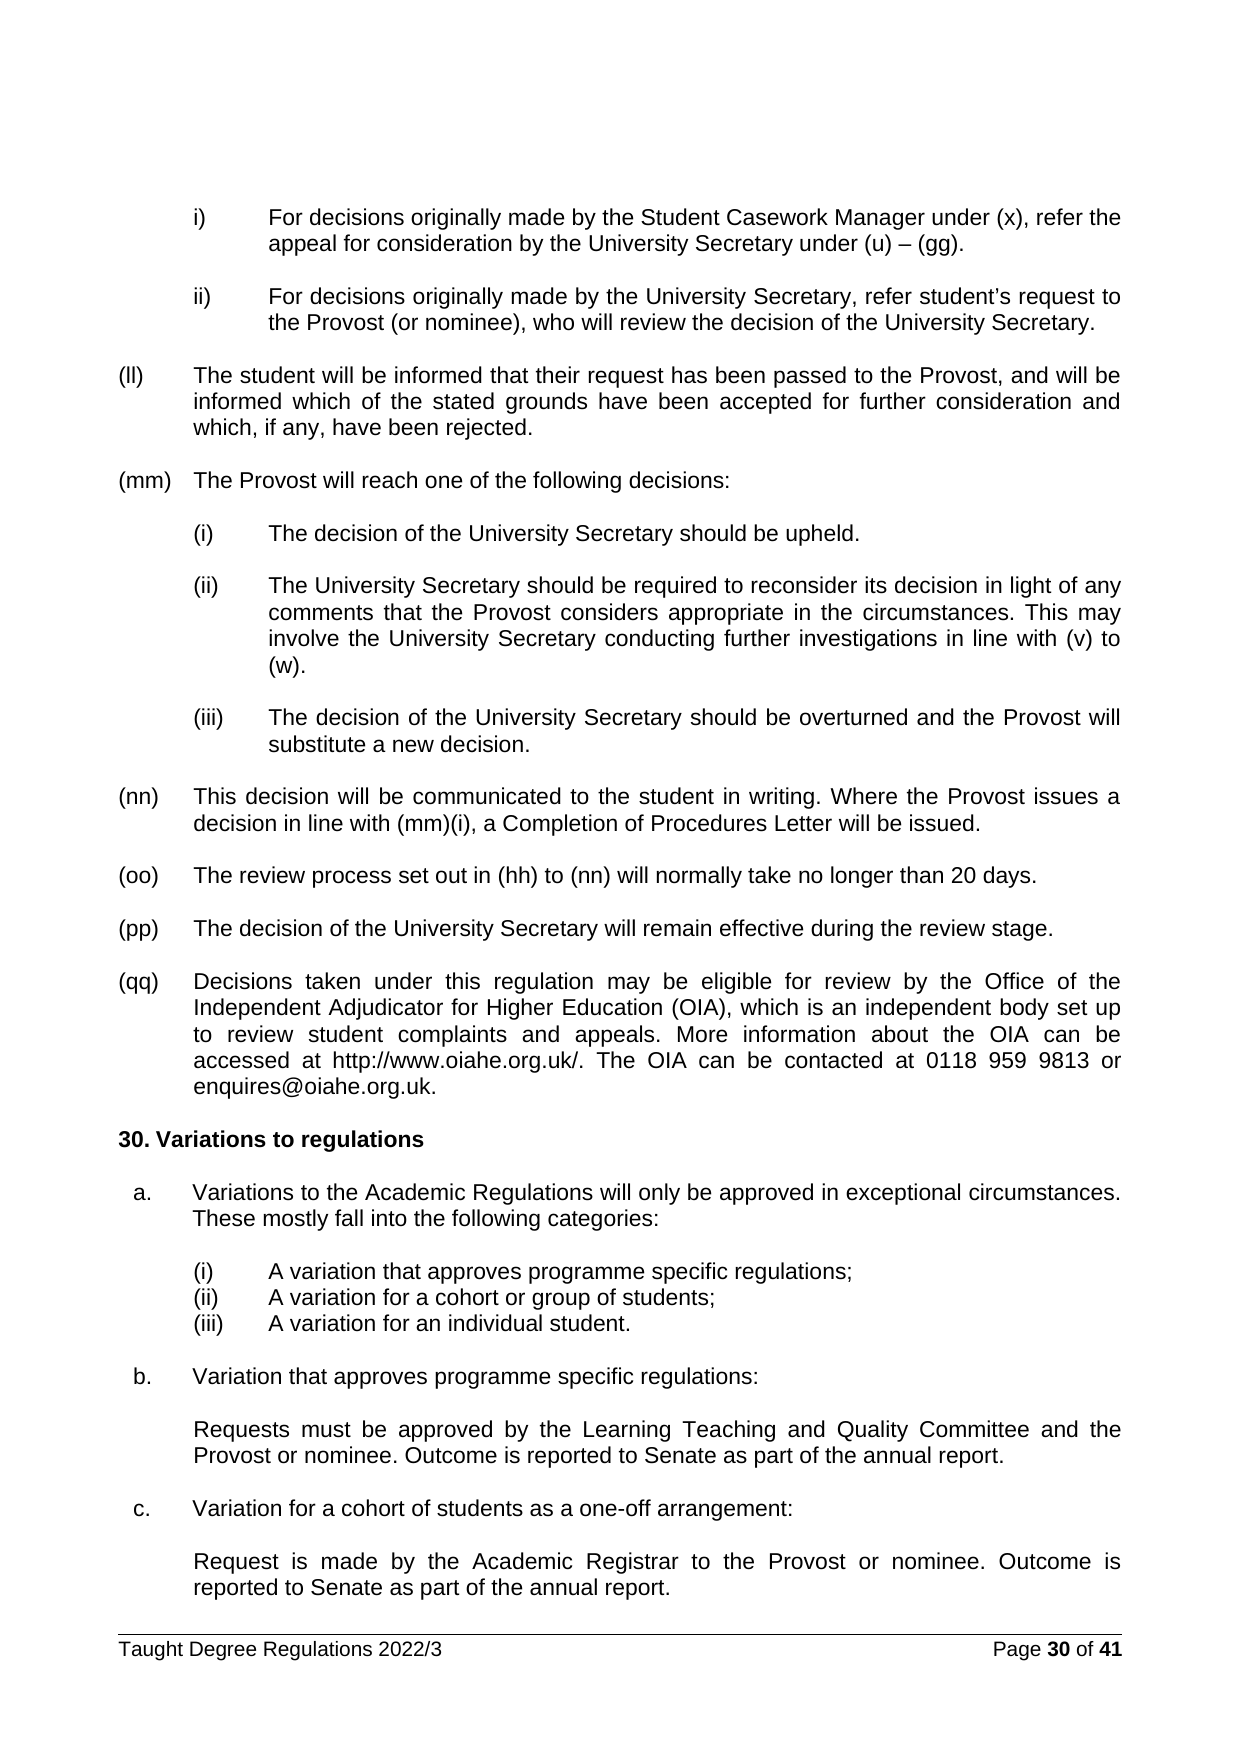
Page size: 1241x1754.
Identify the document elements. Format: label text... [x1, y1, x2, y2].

subtitle Variations to regulations [118, 1126, 1122, 1152]
text (ii) The University Secretary should be required to reconsider its decision in light of any comments that the Provost considers appropriate in the circumstances. This may involve the University Secretary conducting further investigations in line with (v) to (w). [193, 572, 1122, 678]
list A variation that approves programme specific regulations; [193, 1258, 1122, 1284]
list Variations to the Academic Regulations will only be approved in exceptional circumstances. These mostly fall into the following categories: [133, 1179, 1122, 1231]
text Request is made by the Academic Registrar to the Provost or nominee. Outcome is reported to Senate as part of the annual report. [193, 1548, 1122, 1600]
text (iii) The decision of the University Secretary should be overturned and the Provost will substitute a new decision. [193, 704, 1122, 757]
list A variation for a cohort or group of students; [193, 1284, 1122, 1310]
text ii) For decisions originally made by the University Secretary, refer student’s request to the Provost (or nominee), who will review the decision of the University Secretary. [193, 283, 1122, 335]
text (nn) This decision will be communicated to the student in writing. Where the Provost issues a decision in line with (mm)(i), a Completion of Procedures Letter will be issued. [118, 783, 1122, 836]
text (oo) The review process set out in (hh) to (nn) will normally take no longer than 20 days. [118, 862, 1122, 889]
list Variation for a cohort of students as a one-off arrangement: [133, 1495, 1122, 1521]
text (ll) The student will be informed that their request has been passed to the Provost, and will be informed which of the stated grounds have been accepted for further consideration and which, if any, have been rejected. [118, 362, 1122, 441]
list Variation that approves programme specific regulations: [133, 1363, 1122, 1389]
text i) For decisions originally made by the Student Casework Manager under (x), refer the appeal for consideration by the University Secretary under (u) – (gg). [193, 203, 1122, 256]
list A variation for an individual student. [193, 1310, 1122, 1337]
text Requests must be approved by the Learning Teaching and Quality Committee and the Provost or nominee. Outcome is reported to Senate as part of the annual report. [193, 1416, 1122, 1468]
text (pp) The decision of the University Secretary will remain effective during the review stage. [118, 915, 1122, 941]
text (i) The decision of the University Secretary should be upheld. [193, 520, 1122, 546]
text (mm) The Provost will reach one of the following decisions: [118, 467, 1122, 493]
text (qq) Decisions taken under this regulation may be eligible for review by the Office of the Independent Adjudicator for Higher Education (OIA), which is an independent body set up to review student complaints and appeals. More information about the OIA can be accessed at http://www.oiahe.org.uk/. The OIA can be contacted at 0118 959 9813 or enquires@oiahe.org.uk. [118, 968, 1122, 1099]
